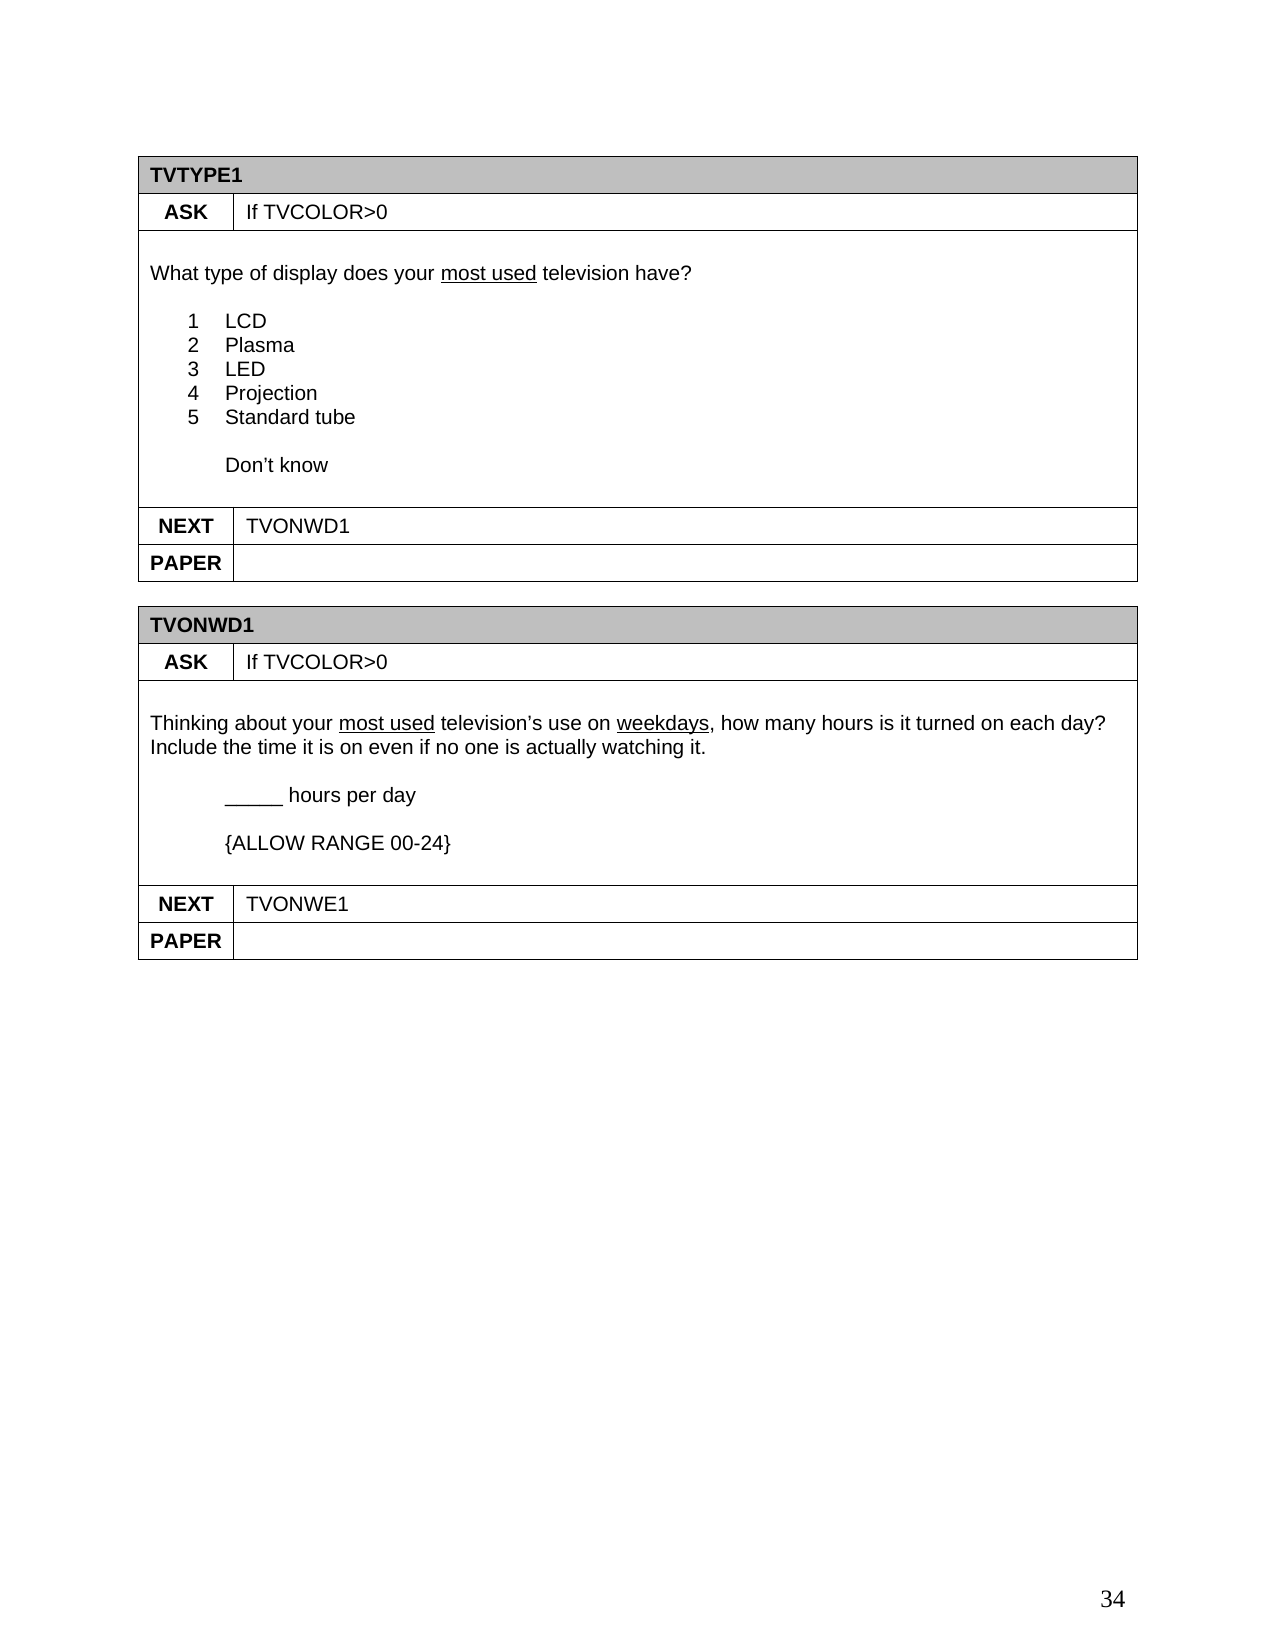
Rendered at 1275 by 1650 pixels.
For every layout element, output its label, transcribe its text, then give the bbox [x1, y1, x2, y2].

table_cell What type of display does your most used television have? LCD Plasma LED Projection Standard tube Don’t know [139, 231, 1137, 507]
table_cell ASK [139, 644, 233, 680]
table_header TVONWD1 [139, 607, 1137, 643]
table_cell ASK [139, 194, 233, 230]
table_cell If TVCOLOR>0 [234, 644, 1137, 680]
table_cell Thinking about your most used television’s use on weekdays, how many hours is it turned on each day? Include the time it is on even if no one is actually watching it. _____ hours per day {ALLOW RANGE 00-24} [139, 681, 1137, 885]
table_cell PAPER [139, 545, 233, 581]
table_cell PAPER [139, 923, 233, 959]
table_cell TVONWD1 [234, 508, 1137, 544]
table_cell [234, 923, 1137, 959]
table_cell NEXT [139, 886, 233, 922]
table_cell [234, 545, 1137, 581]
table_cell NEXT [139, 508, 233, 544]
table_header TVTYPE1 [139, 157, 1137, 193]
table_cell If TVCOLOR>0 [234, 194, 1137, 230]
table_cell TVONWE1 [234, 886, 1137, 922]
